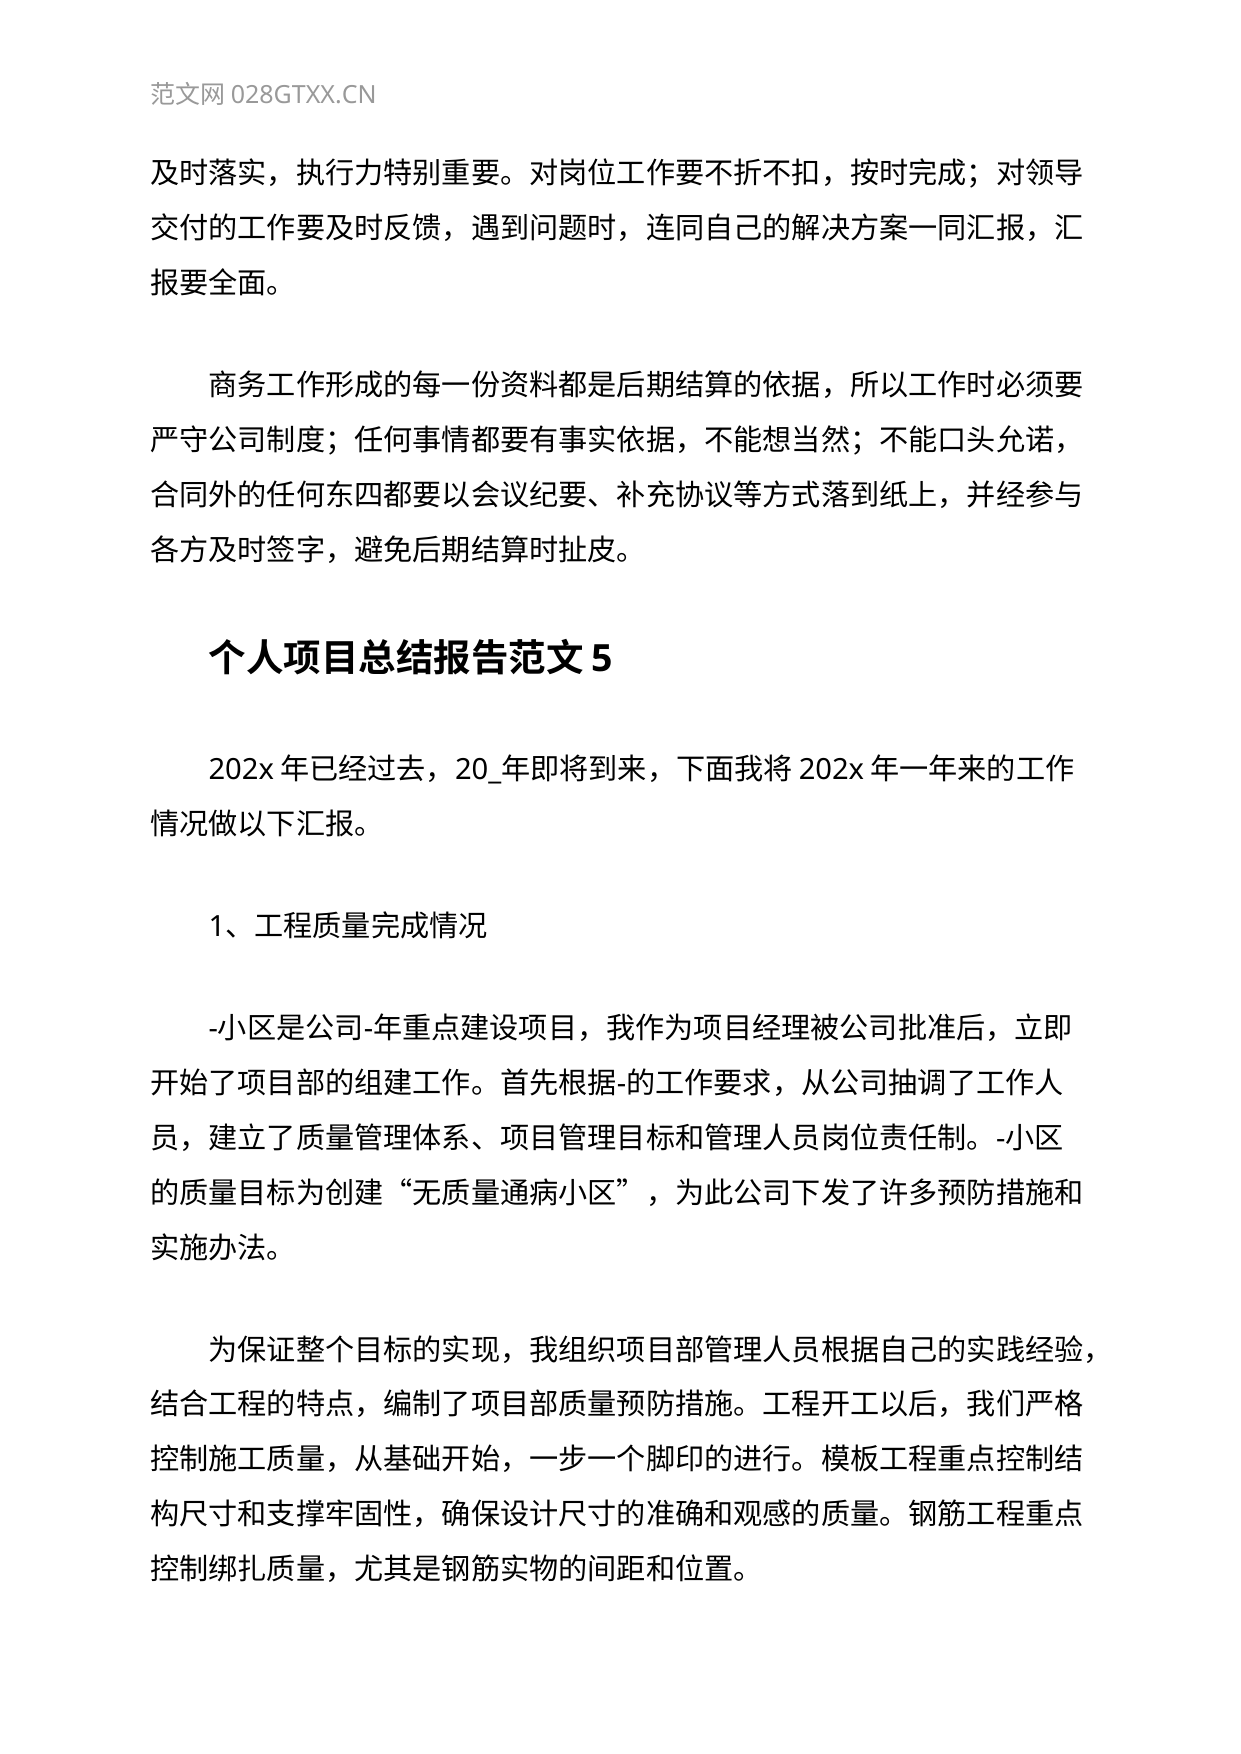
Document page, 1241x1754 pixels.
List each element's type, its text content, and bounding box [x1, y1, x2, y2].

text 202x年已经过去，20_年即将到来，下面我将202x年一年来的工作情况做以下汇报。 [150, 746, 1090, 843]
text 商务工作形成的每一份资料都是后期结算的依据，所以工作时必须要严守公司制度；任何事情都要有事实依据，不能想当然；不能口头允诺，合同外的任何东四都要以会议纪要、补充协议等方式落到纸上，并经参与各方及时签字，避免后期结算时扯皮。 [150, 362, 1090, 568]
text 为保证整个目标的实现，我组织项目部管理人员根据自己的实践经验，结合工程的特点，编制了项目部质量预防措施。工程开工以后，我们严格控制施工质量，从基础开始，一步一个脚印的进行。模板工程重点控制结构尺寸和支撑牢固性，确保设计尺寸的准确和观感的质量。钢筋工程重点控制绑扎质量，尤其是钢筋实物的间距和位置。 [150, 1326, 1090, 1588]
text -小区是公司-年重点建设项目，我作为项目经理被公司批准后，立即开始了项目部的组建工作。首先根据-的工作要求，从公司抽调了工作人员，建立了质量管理体系、项目管理目标和管理人员岗位责任制。-小区的质量目标为创建“无质量通病小区”，为此公司下发了许多预防措施和实施办法。 [150, 1004, 1090, 1267]
text 个人项目总结报告范文5 [150, 628, 1090, 682]
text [150, 150, 1090, 302]
text 1、工程质量完成情况 [150, 902, 1090, 945]
